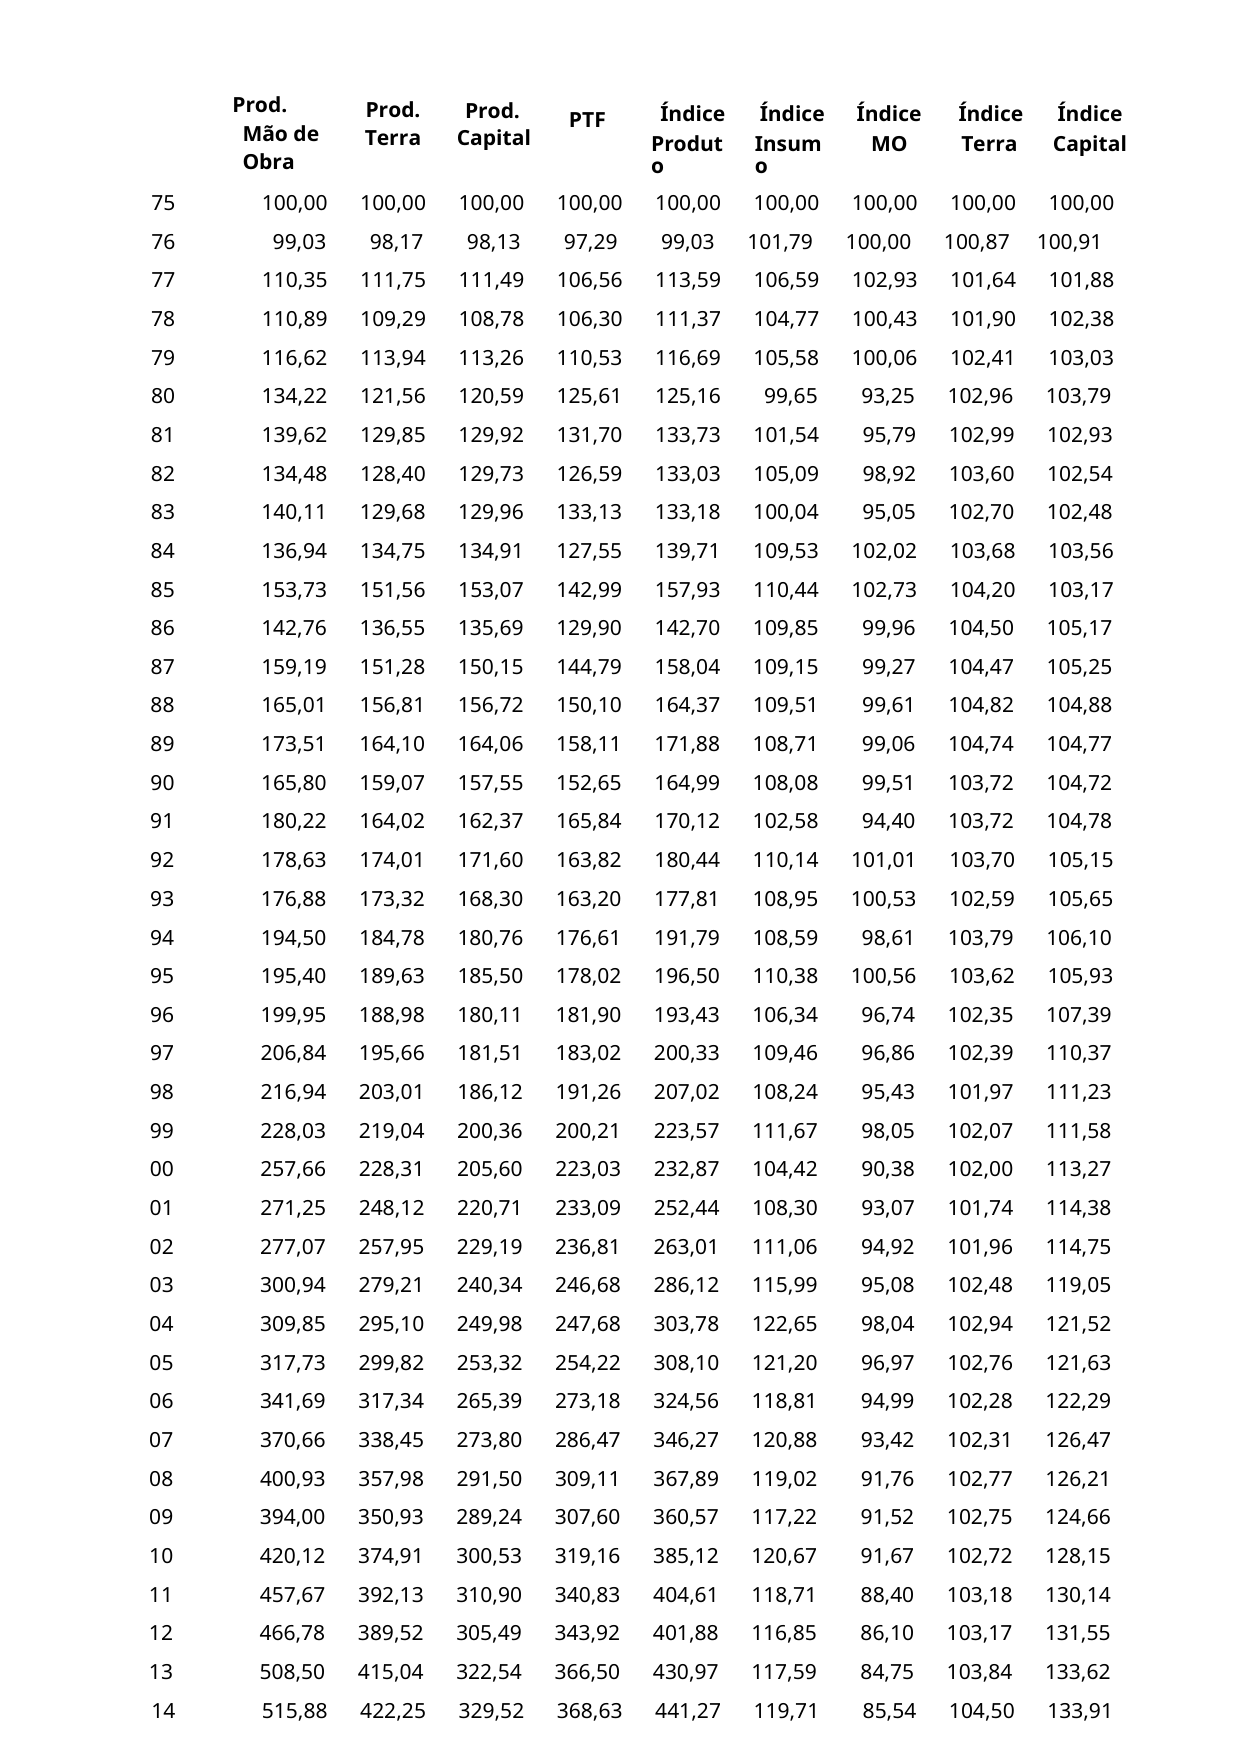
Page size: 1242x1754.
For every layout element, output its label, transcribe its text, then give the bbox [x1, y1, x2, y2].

text Índice [660, 99, 729, 127]
text 85 153,73 151,56 153,07 142,99 157,93 110,44 102,73 104,20 103,17 [150, 575, 1148, 603]
text 84 136,94 134,75 134,91 127,55 139,71 109,53 102,02 103,68 103,56 [150, 536, 1148, 564]
text 80 134,22 121,56 120,59 125,61 125,16 99,65 93,25 102,96 103,79 [151, 381, 1148, 410]
text 12 466,78 389,52 305,49 343,92 401,88 116,85 86,10 103,17 131,55 [149, 1618, 1148, 1647]
text 06 341,69 317,34 265,39 273,18 324,56 118,81 94,99 102,28 122,29 [149, 1386, 1148, 1415]
text 93 176,88 173,32 168,30 163,20 177,81 108,95 100,53 102,59 105,65 [150, 884, 1148, 912]
text 97 206,84 195,66 181,51 183,02 200,33 109,46 96,86 102,39 110,37 [150, 1038, 1148, 1067]
text 10 420,12 374,91 300,53 319,16 385,12 120,67 91,67 102,72 128,15 [149, 1541, 1148, 1569]
text Prod. Mão de Obra [232, 90, 334, 176]
text Prod. [465, 99, 609, 118]
text Prod. Terra [364, 95, 423, 152]
text 00 257,66 228,31 205,60 223,03 232,87 104,42 90,38 102,00 113,27 [149, 1154, 1148, 1183]
text Capital [1053, 131, 1148, 154]
text 05 317,73 299,82 253,32 254,22 308,10 121,20 96,97 102,76 121,63 [149, 1348, 1148, 1376]
text 13 508,50 415,04 322,54 366,50 430,97 117,59 84,75 103,84 133,62 [149, 1657, 1148, 1686]
text Índice [1057, 99, 1148, 127]
text 03 300,94 279,21 240,34 246,68 286,12 115,99 95,08 102,48 119,05 [149, 1271, 1148, 1299]
text 89 173,51 164,10 164,06 158,11 171,88 108,71 99,06 104,74 104,77 [150, 729, 1148, 758]
text 88 165,01 156,81 156,72 150,10 164,37 109,51 99,61 104,82 104,88 [150, 691, 1148, 719]
text 11 457,67 392,13 310,90 340,83 404,61 118,71 88,40 103,18 130,14 [149, 1580, 1148, 1608]
text 91 180,22 164,02 162,37 165,84 170,12 102,58 94,40 103,72 104,78 [150, 807, 1148, 835]
text 81 139,62 129,85 129,92 131,70 133,73 101,54 95,79 102,99 102,93 [151, 420, 1148, 448]
text 82 134,48 128,40 129,73 126,59 133,03 105,09 98,92 103,60 102,54 [151, 459, 1148, 487]
text 01 271,25 248,12 220,71 233,09 252,44 108,30 93,07 101,74 114,38 [149, 1193, 1148, 1222]
text MO [870, 131, 908, 154]
text 87 159,19 151,28 150,15 144,79 158,04 109,15 99,27 104,47 105,25 [150, 652, 1148, 680]
text 98 216,94 203,01 186,12 191,26 207,02 108,24 95,43 101,97 111,23 [149, 1077, 1148, 1106]
text Terra [961, 131, 1021, 154]
text 09 394,00 350,93 289,24 307,60 360,57 117,22 91,52 102,75 124,66 [149, 1502, 1148, 1531]
text 76 99,03 98,17 98,13 97,29 99,03 101,79 100,00 100,87 100,91 [151, 227, 1148, 255]
text 95 195,40 189,63 185,50 178,02 196,50 110,38 100,56 103,62 105,93 [150, 961, 1148, 990]
text 07 370,66 338,45 273,80 286,47 346,27 120,88 93,42 102,31 126,47 [149, 1425, 1148, 1453]
text 90 165,80 159,07 157,55 152,65 164,99 108,08 99,51 103,72 104,72 [150, 768, 1148, 796]
text 83 140,11 129,68 129,96 133,13 133,18 100,04 95,05 102,70 102,48 [151, 497, 1148, 526]
text 75 100,00 100,00 100,00 100,00 100,00 100,00 100,00 100,00 100,00 [151, 188, 1148, 217]
text 02 277,07 257,95 229,19 236,81 263,01 111,06 94,92 101,96 114,75 [149, 1232, 1148, 1260]
text 94 194,50 184,78 180,76 176,61 191,79 108,59 98,61 103,79 106,10 [150, 923, 1148, 951]
text 77 110,35 111,75 111,49 106,56 113,59 106,59 102,93 101,64 101,88 [151, 265, 1148, 294]
text 08 400,93 357,98 291,50 309,11 367,89 119,02 91,76 102,77 126,21 [149, 1464, 1148, 1492]
text 04 309,85 295,10 249,98 247,68 303,78 122,65 98,04 102,94 121,52 [149, 1309, 1148, 1338]
text 96 199,95 188,98 180,11 181,90 193,43 106,34 96,74 102,35 107,39 [150, 1000, 1148, 1028]
text Índice [958, 99, 1024, 127]
text Insumo [754, 131, 830, 177]
text 79 116,62 113,94 113,26 110,53 116,69 105,58 100,06 102,41 103,03 [151, 343, 1148, 371]
text Índice [855, 99, 923, 127]
text 86 142,76 136,55 135,69 129,90 142,70 109,85 99,96 104,50 105,17 [150, 613, 1148, 642]
text 78 110,89 109,29 108,78 106,30 111,37 104,77 100,43 101,90 102,38 [151, 304, 1148, 332]
text 14 515,88 422,25 329,52 368,63 441,27 119,71 85,54 104,50 133,91 [151, 1696, 1148, 1724]
text Índice [759, 99, 824, 127]
text 99 228,03 219,04 200,36 200,21 223,57 111,67 98,05 102,07 111,58 [149, 1116, 1148, 1144]
text Capital PTF [457, 118, 617, 149]
text Produto [651, 131, 735, 177]
text 92 178,63 174,01 171,60 163,82 180,44 110,14 101,01 103,70 105,15 [150, 845, 1148, 874]
